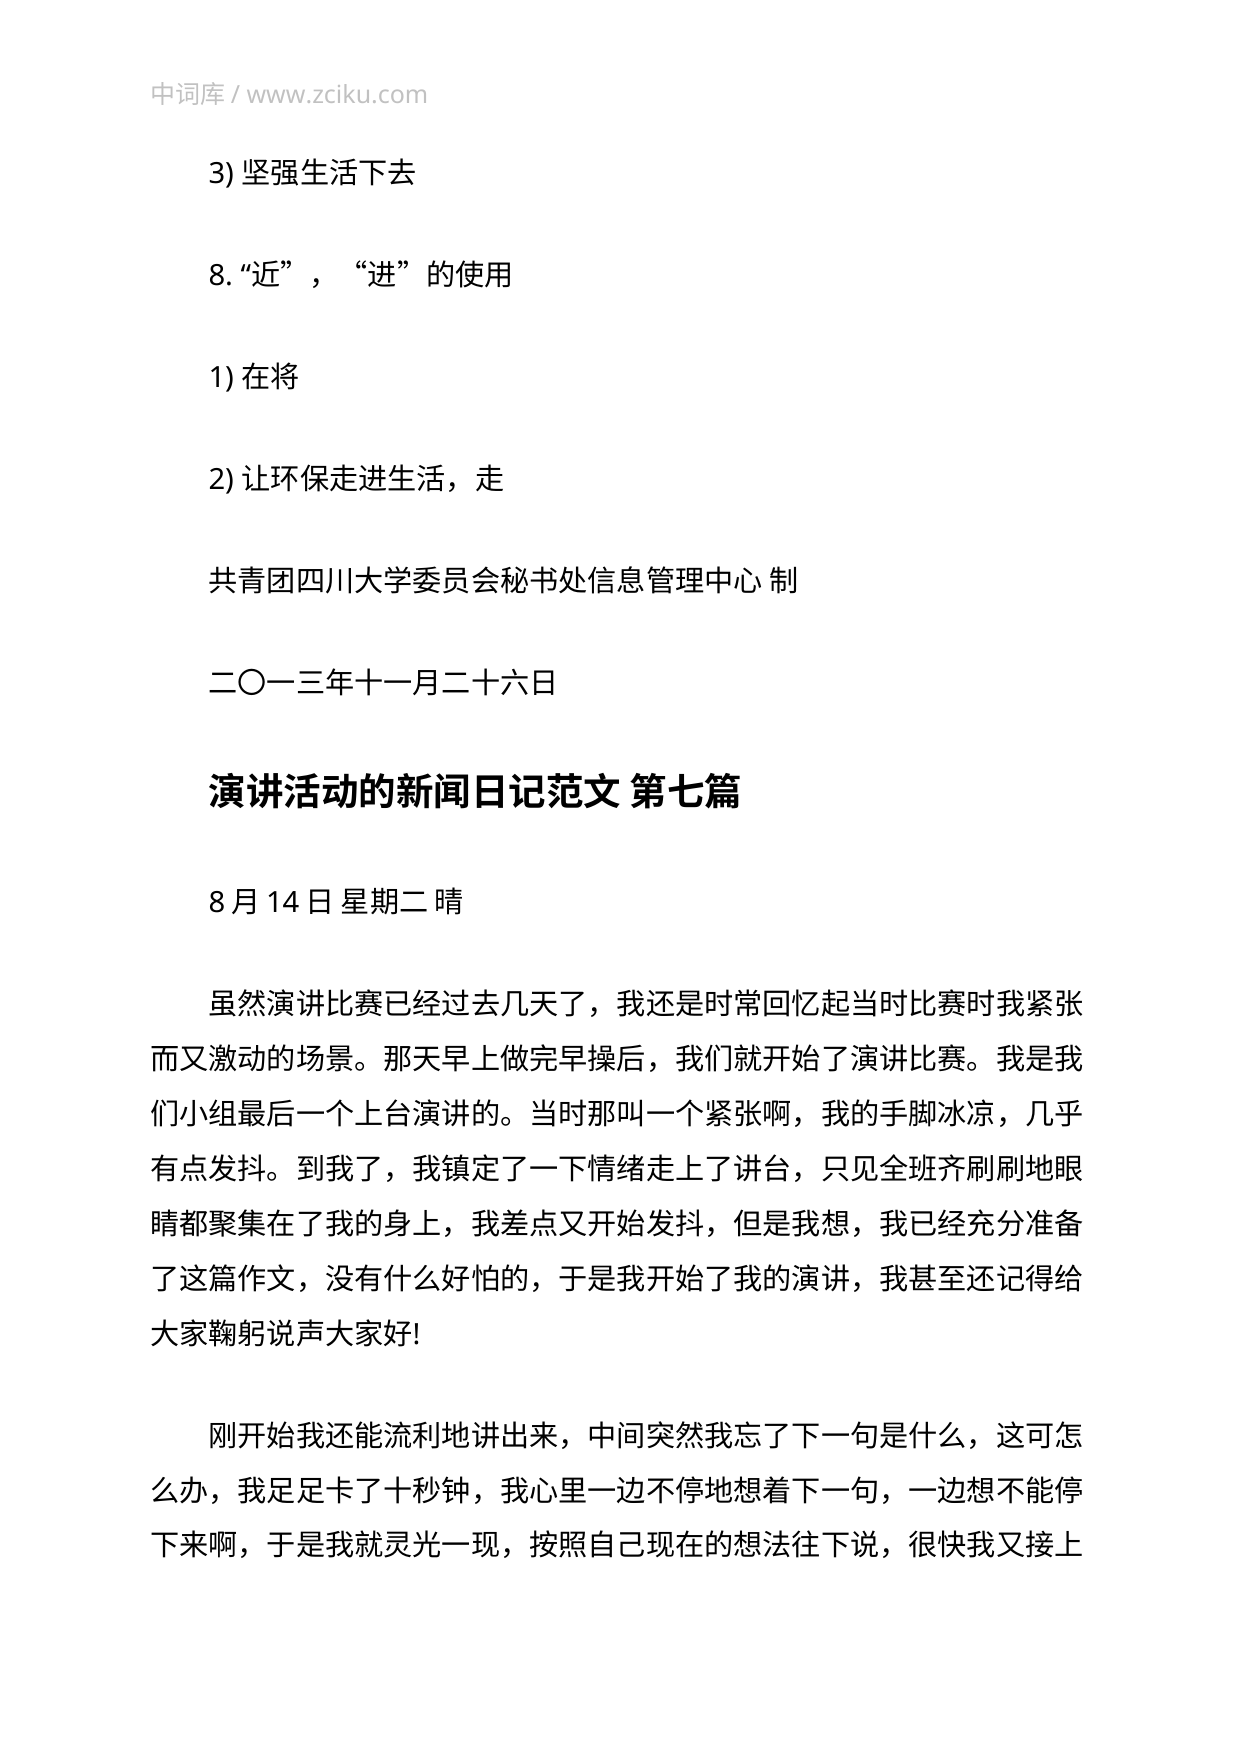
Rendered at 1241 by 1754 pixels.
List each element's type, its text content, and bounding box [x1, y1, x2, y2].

text 虽然演讲比赛已经过去几天了，我还是时常回忆起当时比赛时我紧张而又激动的场景。那天早上做完早操后，我们就开始了演讲比赛。我是我们小组最后一个上台演讲的。当时那叫一个紧张啊，我的手脚冰凉，几乎有点发抖。到我了，我镇定了一下情绪走上了讲台，只见全班齐刷刷地眼睛都聚集在了我的身上，我差点又开始发抖，但是我想，我已经充分准备了这篇作文，没有什么好怕的，于是我开始了我的演讲，我甚至还记得给大家鞠躬说声大家好! [150, 981, 1090, 1353]
text 演讲活动的新闻日记范文 第七篇 [150, 761, 1090, 816]
text 1) 在将 [150, 354, 1090, 396]
text 3) 坚强生活下去 [150, 150, 1090, 192]
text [150, 1412, 1090, 1564]
text 2) 让环保走进生活，走 [150, 456, 1090, 498]
text 8. “近”，“进”的使用 [150, 252, 1090, 294]
text 8月14日 星期二 晴 [150, 879, 1090, 921]
text 共青团四川大学委员会秘书处信息管理中心 制 [150, 558, 1090, 600]
text 二〇一三年十一月二十六日 [150, 660, 1090, 702]
